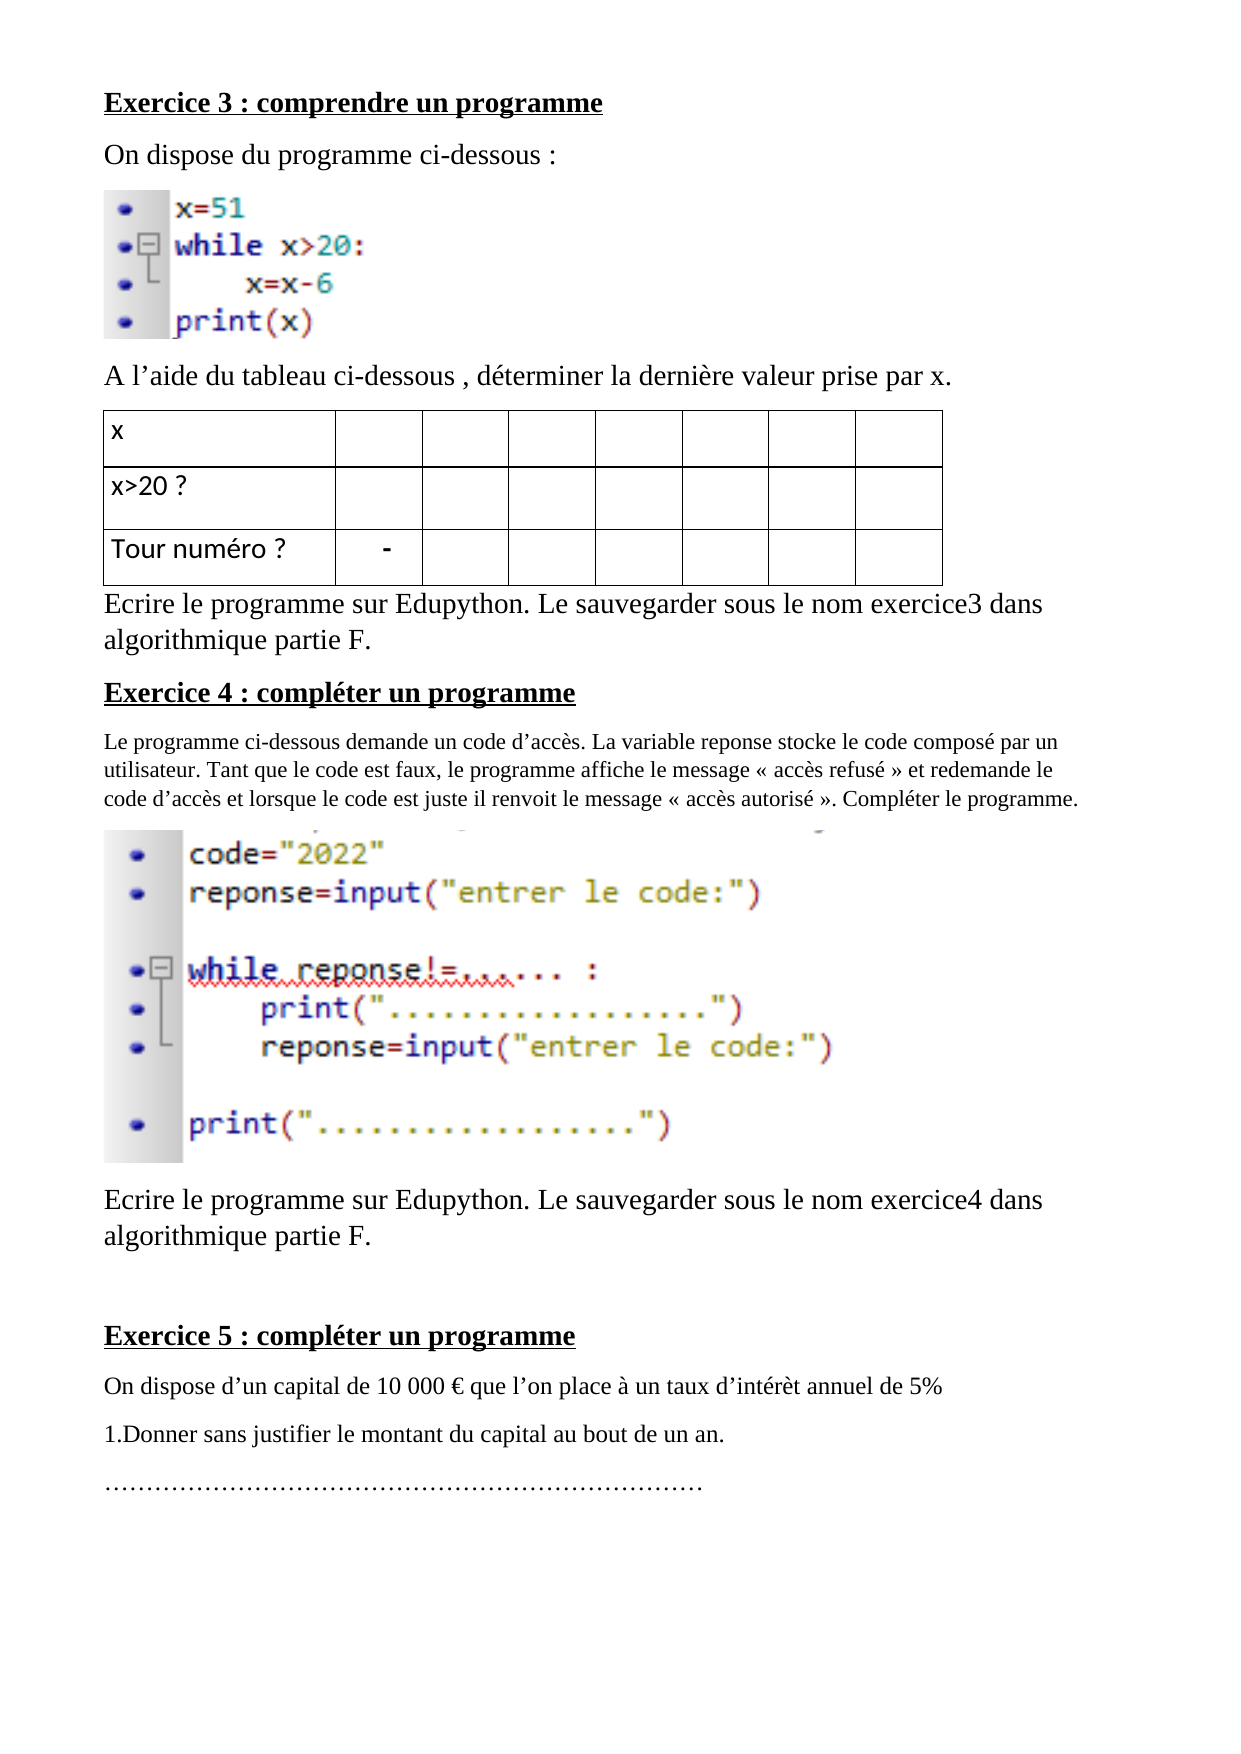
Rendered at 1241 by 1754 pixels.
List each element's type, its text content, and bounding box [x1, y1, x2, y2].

table_header x [104, 411, 335, 466]
table_header [336, 411, 422, 466]
table_cell [769, 468, 855, 529]
table_cell [683, 530, 768, 585]
table_cell Tour numéro ? [104, 530, 335, 585]
table_header [856, 411, 942, 466]
text ……………………………………………………………… [103, 1467, 1093, 1495]
table_cell - [336, 530, 422, 585]
text On dispose d’un capital de 10 000 € que l’on place à un taux d’intérèt annuel de 5% [103, 1371, 1093, 1400]
text Le programme ci-dessous demande un code d’accès. La variable reponse stocke le code composé par un utilisateur. Tant que le code est faux, le programme affiche le message « accès refusé » et redemande le code d’accès et lorsque le code est juste il renvoit le message « accès autorisé ». Compléter le programme. [103, 728, 1093, 811]
table_cell x>20 ? [104, 468, 335, 529]
text Exercice 3 : comprendre un programme [103, 85, 1093, 118]
text Exercice 4 : compléter un programme [103, 675, 1093, 709]
table_cell [596, 468, 682, 529]
table_cell [423, 530, 508, 585]
table_cell [509, 468, 595, 529]
table_cell [856, 530, 942, 585]
table_header [423, 411, 508, 466]
text On dispose du programme ci-dessous : [103, 137, 1093, 171]
text Ecrire le programme sur Edupython. Le sauvegarder sous le nom exercice4 dans algorithmique partie F. [103, 1182, 1093, 1251]
text Ecrire le programme sur Edupython. Le sauvegarder sous le nom exercice3 dans algorithmique partie F. [103, 586, 1093, 656]
table_cell [423, 468, 508, 529]
table_header [509, 411, 595, 466]
picture [103, 190, 389, 339]
table_header [596, 411, 682, 466]
table_header [683, 411, 768, 466]
table_cell [509, 530, 595, 585]
table_cell [683, 468, 768, 529]
table_cell [856, 468, 942, 529]
picture [103, 830, 921, 1163]
text A l’aide du tableau ci-dessous , déterminer la dernière valeur prise par x. [103, 358, 1093, 391]
table_cell [596, 530, 682, 585]
text 1.Donner sans justifier le montant du capital au bout de un an. [103, 1419, 1093, 1448]
table_header [769, 411, 855, 466]
table_cell [769, 530, 855, 585]
text Exercice 5 : compléter un programme [103, 1318, 1093, 1352]
table_cell [336, 468, 422, 529]
